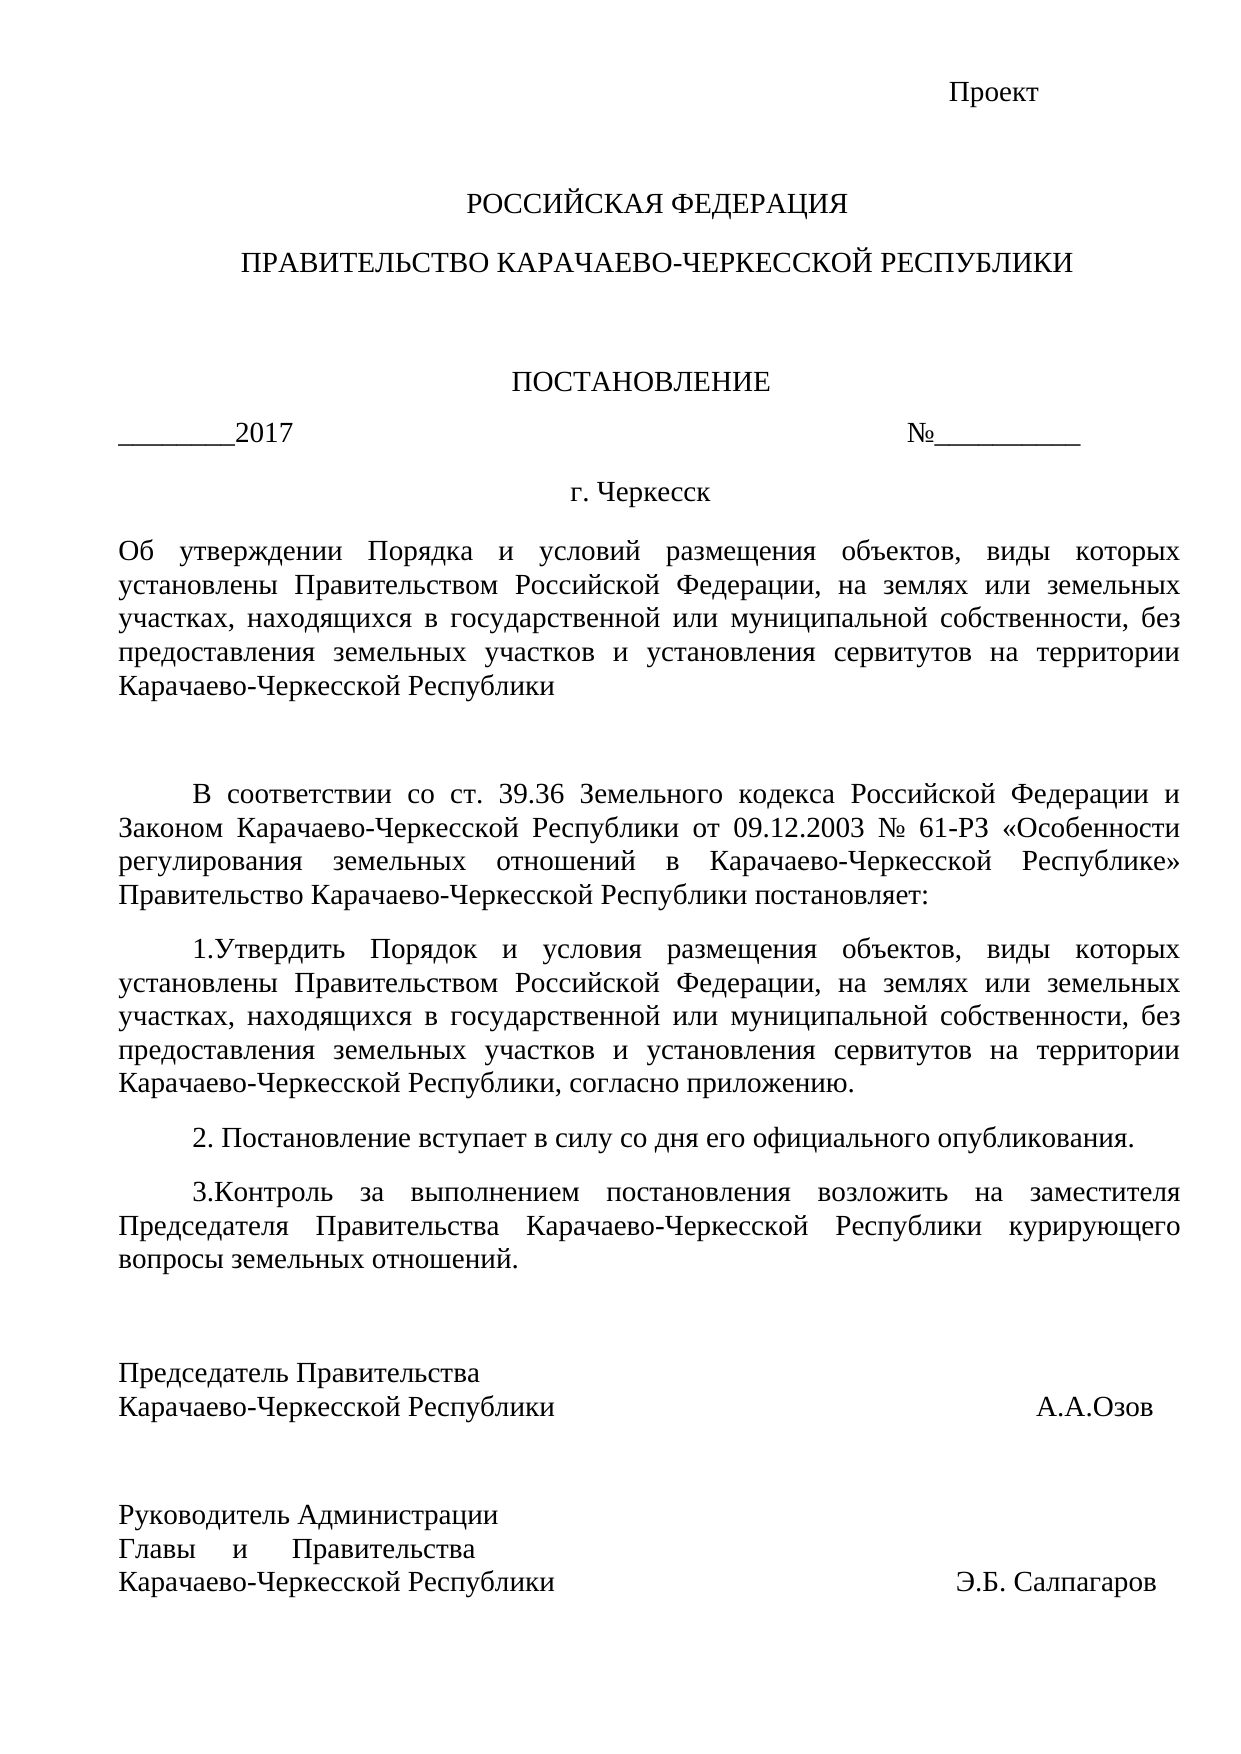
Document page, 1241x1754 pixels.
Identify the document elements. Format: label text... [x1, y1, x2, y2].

text Председатель Правительства [118, 1355, 1181, 1389]
text Карачаево-Черкесской Республики А.А.Озов [118, 1389, 1181, 1422]
text 2. Постановление вступает в силу со дня его официального опубликования. [118, 1120, 1181, 1153]
text Карачаево-Черкесской Республики Э.Б. Салпагаров [118, 1564, 1181, 1598]
text ПРАВИТЕЛЬСТВО КАРАЧАЕВО-ЧЕРКЕССКОЙ РЕСПУБЛИКИ [88, 246, 1226, 279]
text Проект [59, 74, 1226, 107]
text г. Черкесск [118, 474, 1240, 508]
text 1.Утвердить Порядок и условия размещения объектов, виды которых установлены Правительством Российской Федерации, на землях или земельных участках, находящихся в государственной или муниципальной собственности, без предоставления земельных участков и установления сервитутов на территории Карачаево-Черкесской Республики, согласно приложению. [118, 931, 1181, 1099]
text Главы и Правительства [118, 1531, 1181, 1564]
text Руководитель Администрации [118, 1497, 1181, 1531]
text В соответствии со ст. 39.36 Земельного кодекса Российской Федерации и Законом Карачаево-Черкесской Республики от 09.12.2003 № 61-РЗ «Особенности регулирования земельных отношений в Карачаево-Черкесской Республике» Правительство Карачаево-Черкесской Республики постановляет: [118, 776, 1181, 911]
text Об утверждении Порядка и условий размещения объектов, виды которых установлены Правительством Российской Федерации, на землях или земельных участках, находящихся в государственной или муниципальной собственности, без предоставления земельных участков и установления сервитутов на территории Карачаево-Черкесской Республики [118, 533, 1181, 701]
text ________2017 №__________ [118, 415, 1240, 448]
subtitle ПОСТАНОВЛЕНИЕ [88, 364, 1226, 398]
text РОССИЙСКАЯ ФЕДЕРАЦИЯ [88, 186, 1226, 220]
text 3.Контроль за выполнением постановления возложить на заместителя Председателя Правительства Карачаево-Черкесской Республики курирующего вопросы земельных отношений. [118, 1174, 1181, 1275]
